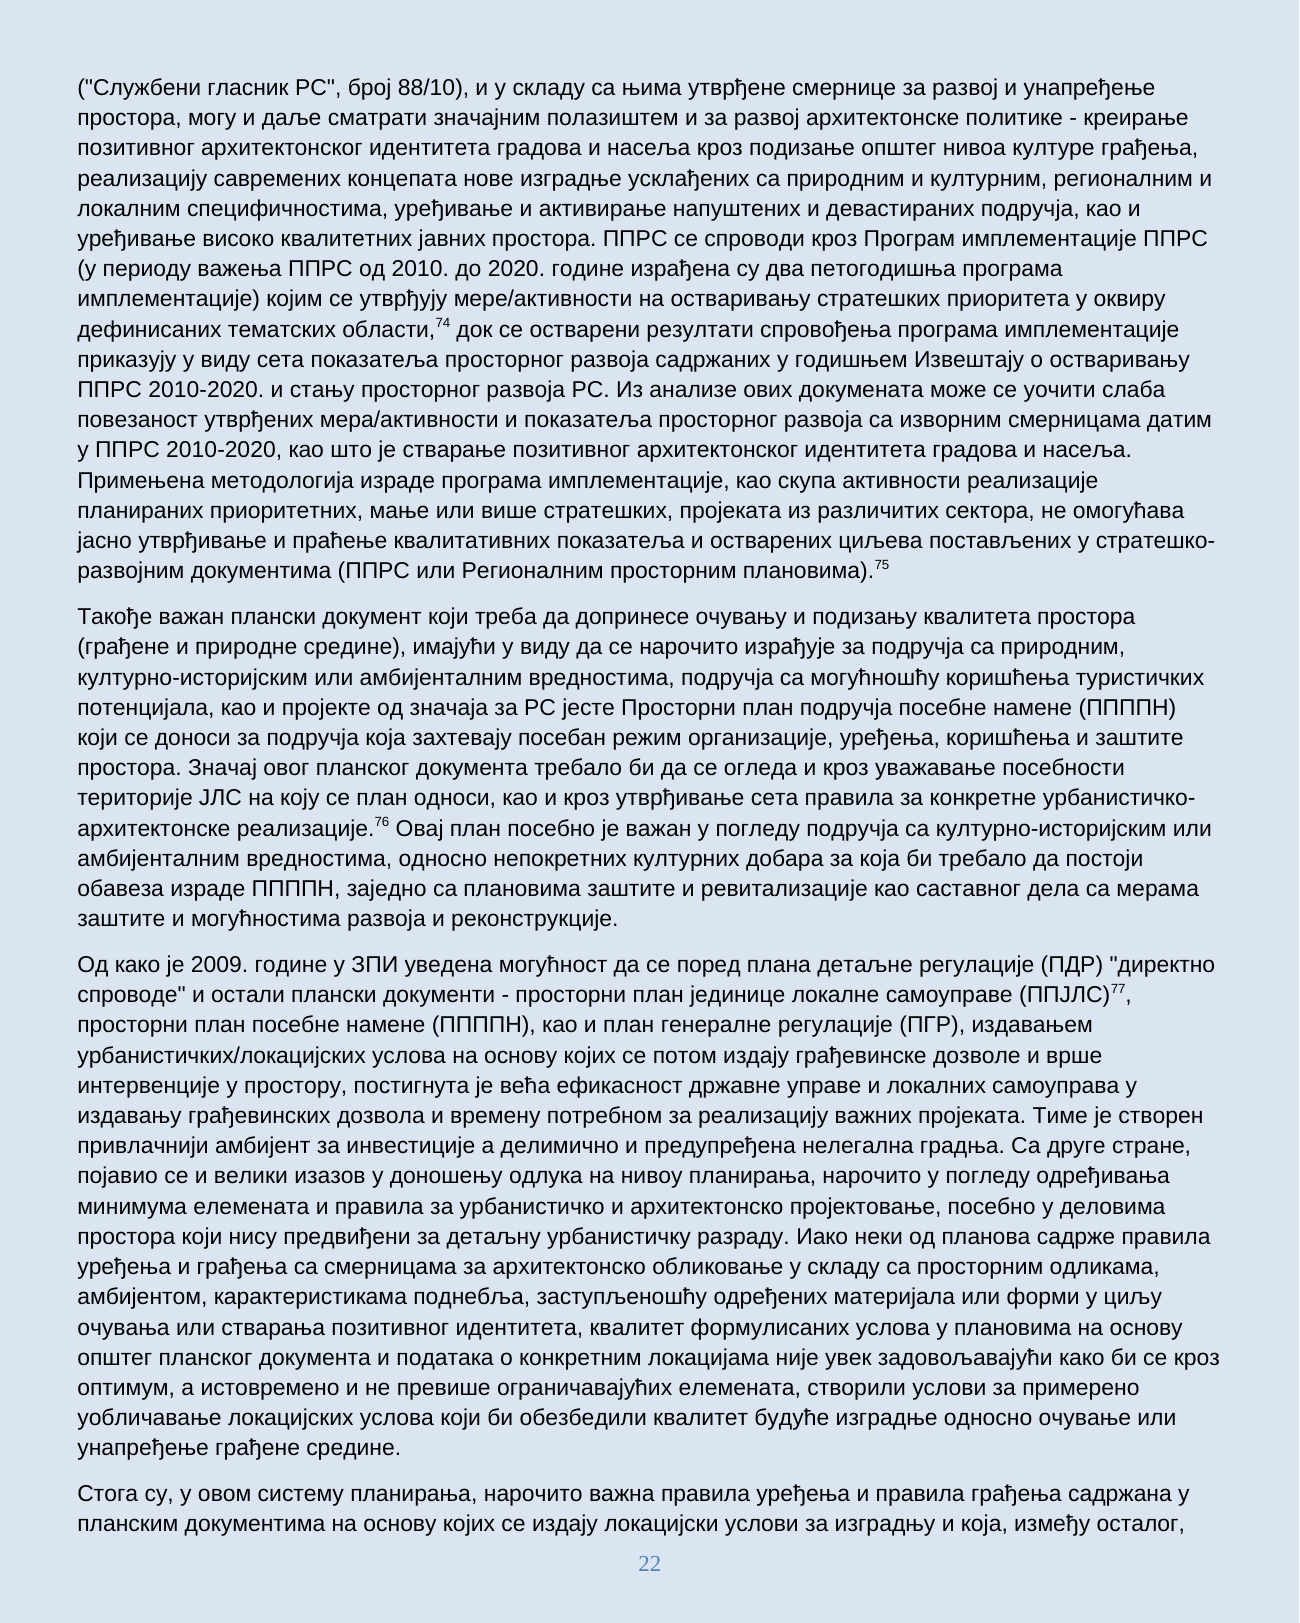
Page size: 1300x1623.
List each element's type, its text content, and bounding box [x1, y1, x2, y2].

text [77, 1480, 1222, 1537]
text Од како је 2009. године у ЗПИ уведена могућност да се поред плана детаљне регулације (ПДР) "директно спроводе" и остали плански документи - просторни план јединице локалне самоуправе (ППЈЛС)77, просторни план посебне намене (ППППН), као и план генералне регулације (ПГР), издавањем урбанистичких/локацијских услова на основу којих се потом издају грађевинске дозволе и врше интервенције у простору, постигнута је већа ефикасност државне управе и локалних самоуправа у издавању грађевинских дозвола и времену потребном за реализацију важних пројеката. Тиме је створен привлачнији амбијент за инвестиције а делимично и предупређена нелегална градња. Са друге стране, појавио се и велики изазов у доношењу одлука на нивоу планирања, нарочито у погледу одређивања минимума елемената и правила за урбанистичко и архитектонско пројектовање, посебно у деловима простора који нису предвиђени за детаљну урбанистичку разраду. Иако неки од планова садрже правила уређења и грађења са смерницама за архитектонско обликовање у складу са просторним одликама, амбијентом, карактеристикама поднебља, заступљеношћу одређених материјала или форми у циљу очувања или стварања позитивног идентитета, квалитет формулисаних услова у плановима на основу општег планског документа и података о конкретним локацијама није увек задовољавајући како би се кроз оптимум, а истовремено и не превише ограничавајућих елемената, створили услови за примерено уобличавање локацијских услова који би обезбедили квалитет будуће изградње односно очување или унапређење грађене средине. [77, 951, 1222, 1461]
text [77, 74, 1222, 583]
text Такође важан плански документ који треба да допринесе очувању и подизању квалитета простора (грађене и природне средине), имајући у виду да се нарочито израђује за подручја са природним, културно-историјским или амбијенталним вредностима, подручја са могућношћу коришћења туристичких потенцијала, као и пројекте од значаја за РС јесте Просторни план подручја посебне намене (ППППН) који се доноси за подручја која захтевају посебан режим организације, уређења, коришћења и заштите простора. Значај овог планског документа требало би да се огледа и кроз уважавање посебности територије ЈЛС на коју се план односи, као и кроз утврђивање сета правила за конкретне урбанистичко-архитектонске реализације.76 Овај план посебно је важан у погледу подручја са културно-историјским или амбијенталним вредностима, односно непокретних културних добара за која би требало да постоји обавеза израде ППППН, заједно са плановима заштите и ревитализације као саставног дела са мерама заштите и могућностима развоја и реконструкције. [77, 603, 1222, 931]
